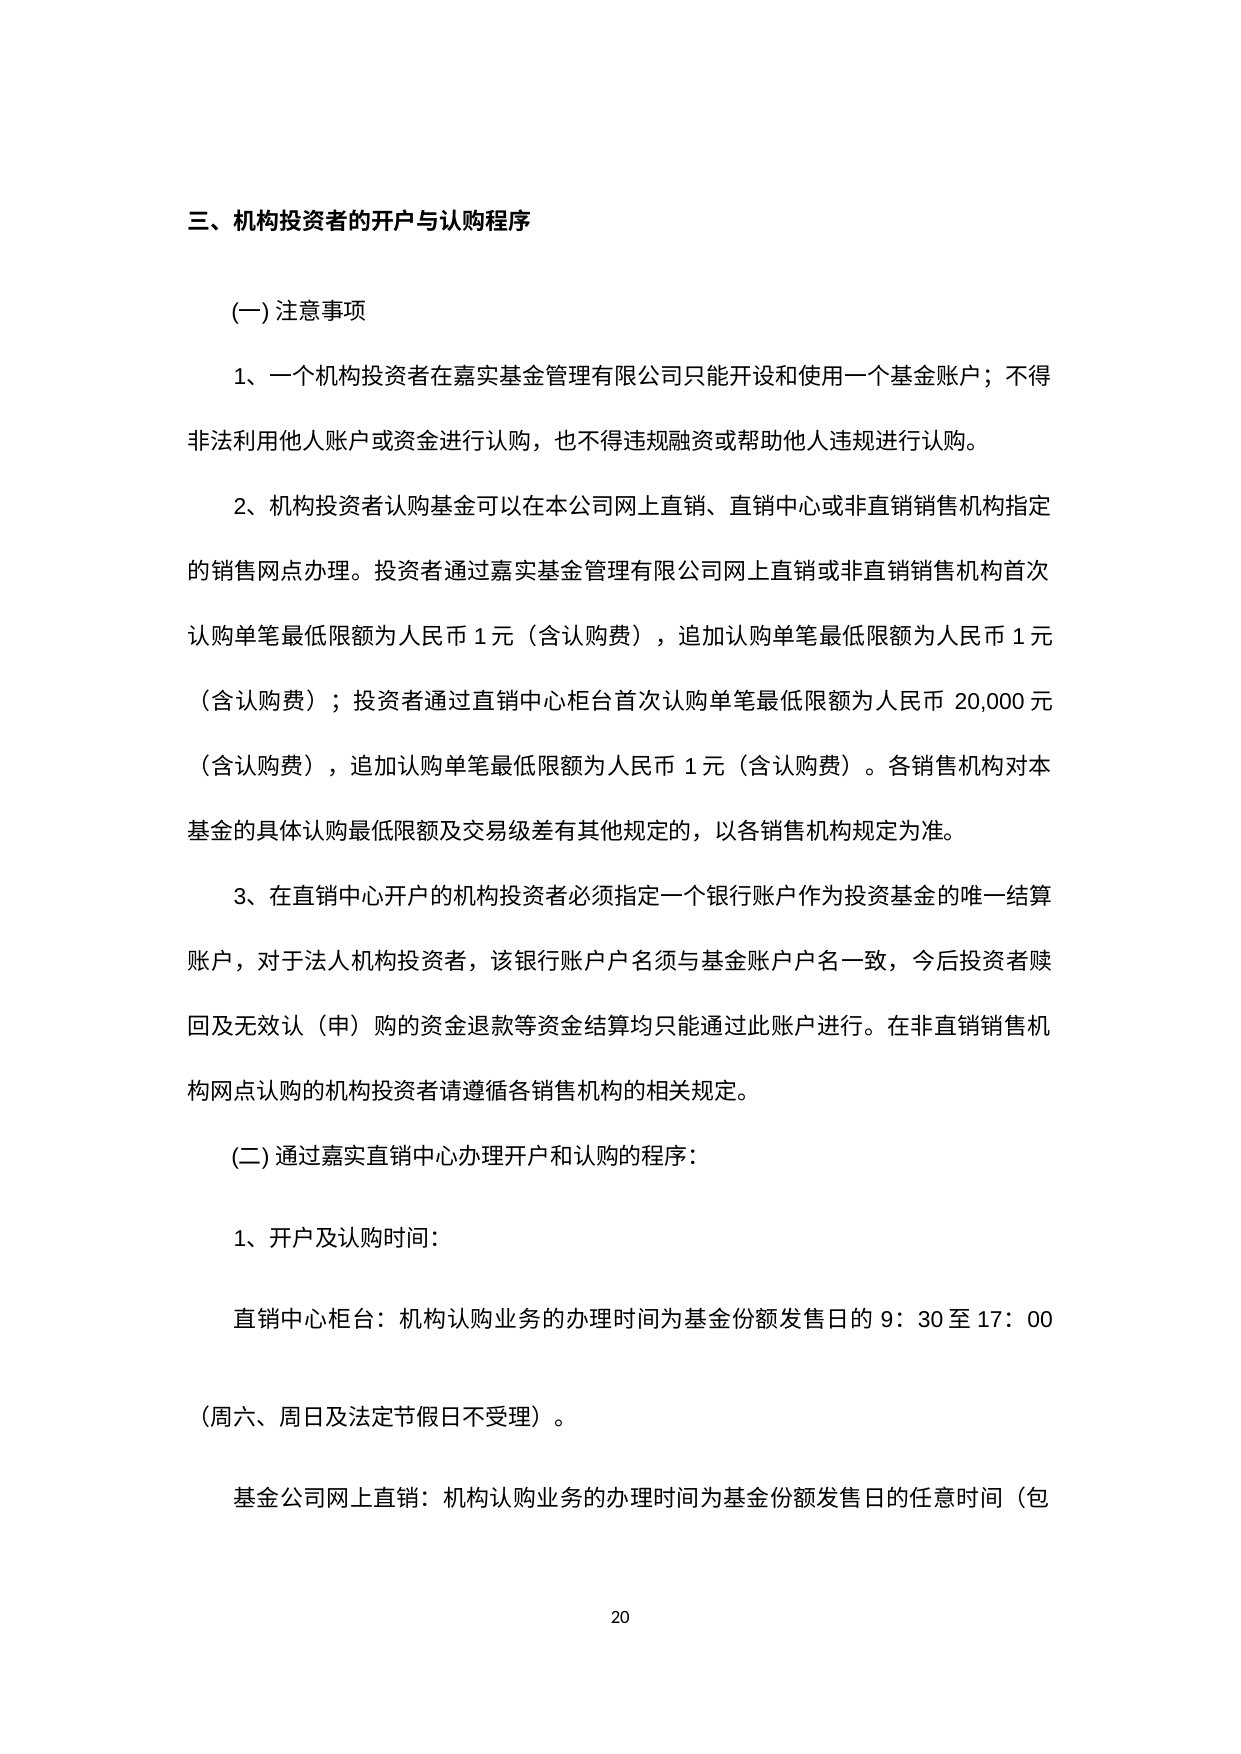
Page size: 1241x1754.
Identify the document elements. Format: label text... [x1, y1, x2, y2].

text 直销中心柜台：机构认购业务的办理时间为基金份额发售日的9：30至17：00（周六、周日及法定节假日不受理）。 [187, 1285, 1053, 1448]
text 2、机构投资者认购基金可以在本公司网上直销、直销中心或非直销销售机构指定的销售网点办理。投资者通过嘉实基金管理有限公司网上直销或非直销销售机构首次认购单笔最低限额为人民币1元（含认购费），追加认购单笔最低限额为人民币1元（含认购费）；投资者通过直销中心柜台首次认购单笔最低限额为人民币20,000元（含认购费），追加认购单笔最低限额为人民币1元（含认购费）。各销售机构对本基金的具体认购最低限额及交易级差有其他规定的，以各销售机构规定为准。 [187, 472, 1053, 862]
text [187, 1464, 1053, 1529]
text 1、一个机构投资者在嘉实基金管理有限公司只能开设和使用一个基金账户；不得非法利用他人账户或资金进行认购，也不得违规融资或帮助他人违规进行认购。 [187, 342, 1053, 472]
text 1、开户及认购时间： [187, 1203, 1053, 1268]
text 三、机构投资者的开户与认购程序 [187, 187, 1053, 252]
text 3、在直销中心开户的机构投资者必须指定一个银行账户作为投资基金的唯一结算账户，对于法人机构投资者，该银行账户户名须与基金账户户名一致，今后投资者赎回及无效认（申）购的资金退款等资金结算均只能通过此账户进行。在非直销销售机构网点认购的机构投资者请遵循各销售机构的相关规定。 [187, 862, 1053, 1122]
list 注意事项 [231, 277, 1053, 342]
list 通过嘉实直销中心办理开户和认购的程序： [231, 1122, 1053, 1187]
